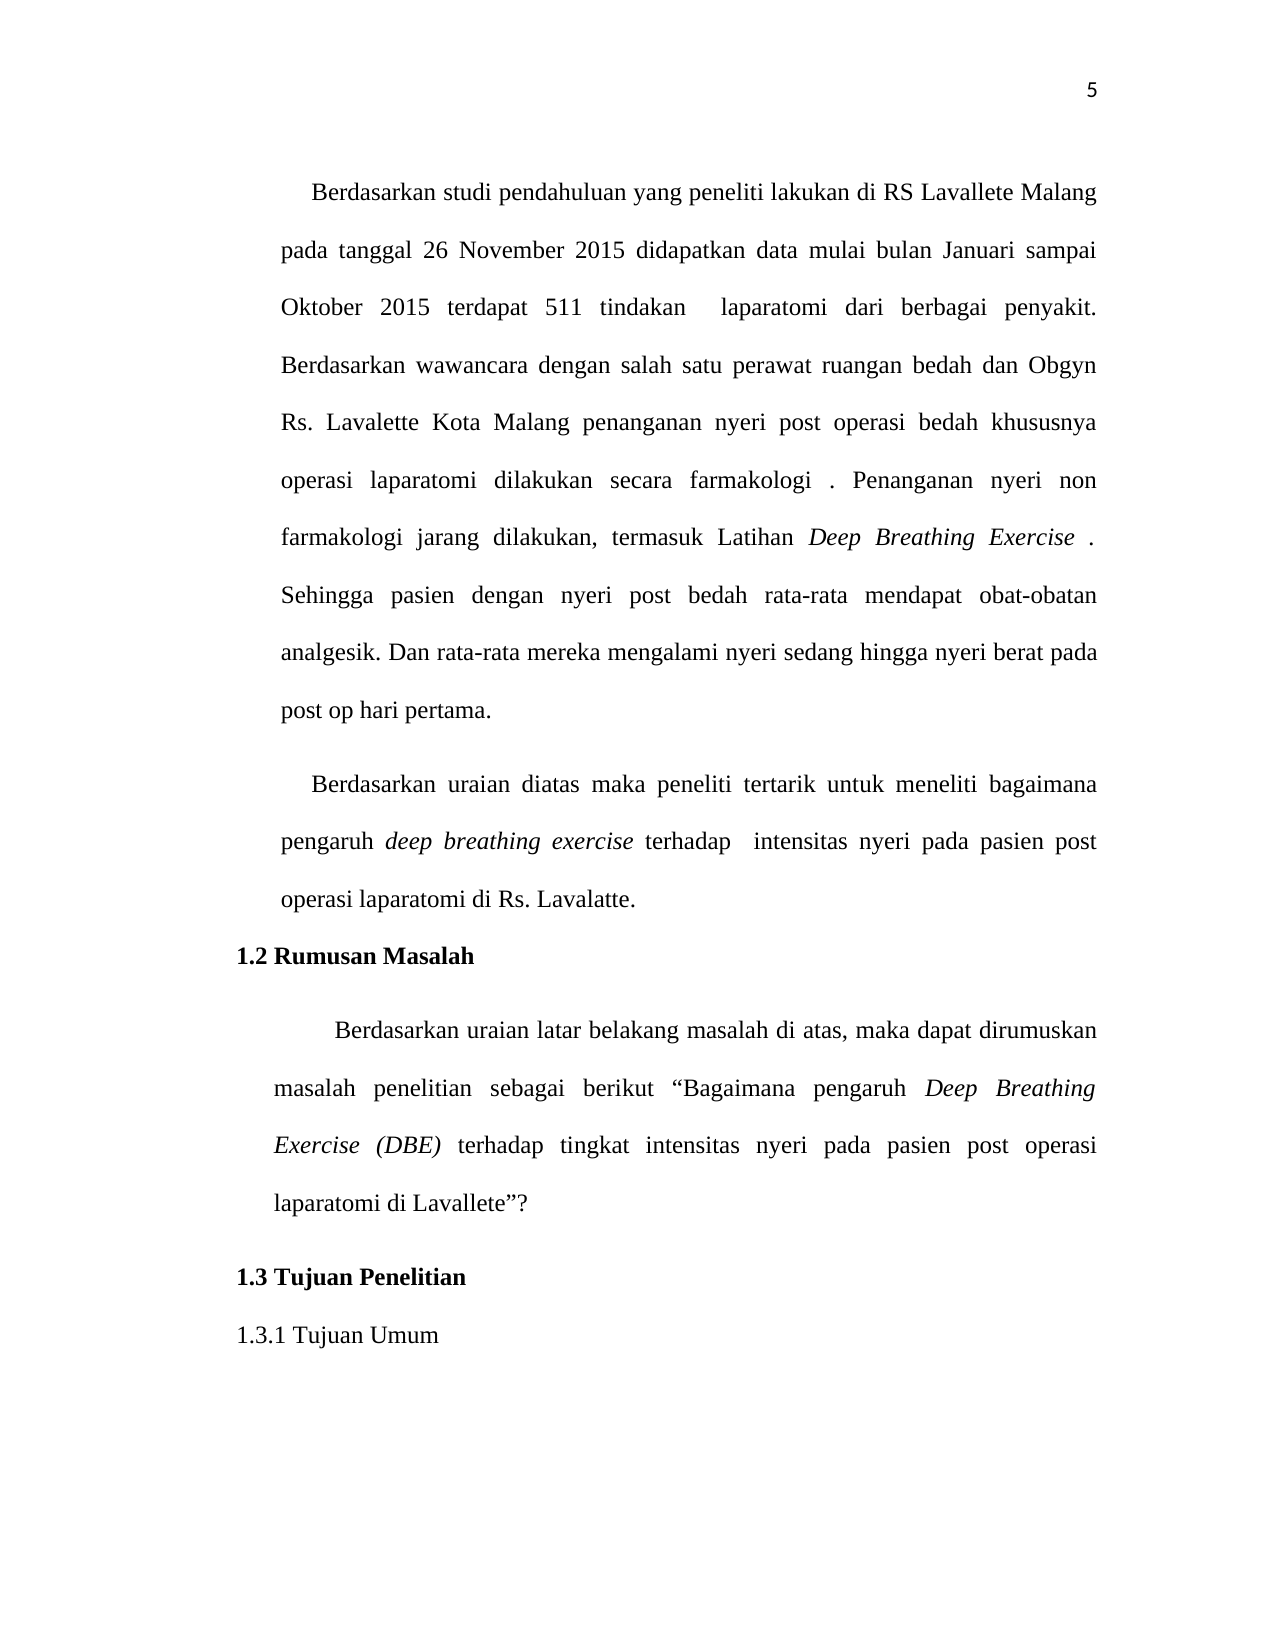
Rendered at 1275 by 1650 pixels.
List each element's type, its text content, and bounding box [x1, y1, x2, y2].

text Berdasarkan uraian diatas maka peneliti tertarik untuk meneliti bagaimana pengaruh deep breathing exercise terhadap intensitas nyeri pada pasien post operasi laparatomi di Rs. Lavalatte. [281, 769, 1098, 913]
text 1.2 Rumusan Masalah [236, 941, 1098, 970]
list Tujuan Penelitian [236, 1262, 1098, 1291]
text Berdasarkan uraian latar belakang masalah di atas, maka dapat dirumuskan masalah penelitian sebagai berikut “Bagaimana pengaruh Deep Breathing Exercise (DBE) terhadap tingkat intensitas nyeri pada pasien post operasi laparatomi di Lavallete”? [274, 1016, 1098, 1217]
text Berdasarkan studi pendahuluan yang peneliti lakukan di RS Lavallete Malang pada tanggal 26 November 2015 didapatkan data mulai bulan Januari sampai Oktober 2015 terdapat 511 tindakan laparatomi dari berbagai penyakit. Berdasarkan wawancara dengan salah satu perawat ruangan bedah dan Obgyn Rs. Lavalette Kota Malang penanganan nyeri post operasi bedah khususnya operasi laparatomi dilakukan secara farmakologi . Penanganan nyeri non farmakologi jarang dilakukan, termasuk Latihan Deep Breathing Exercise . Sehingga pasien dengan nyeri post bedah rata-rata mendapat obat-obatan analgesik. Dan rata-rata mereka mengalami nyeri sedang hingga nyeri berat pada post op hari pertama. [281, 177, 1098, 723]
text 1.3.1 Tujuan Umum [236, 1320, 1098, 1348]
